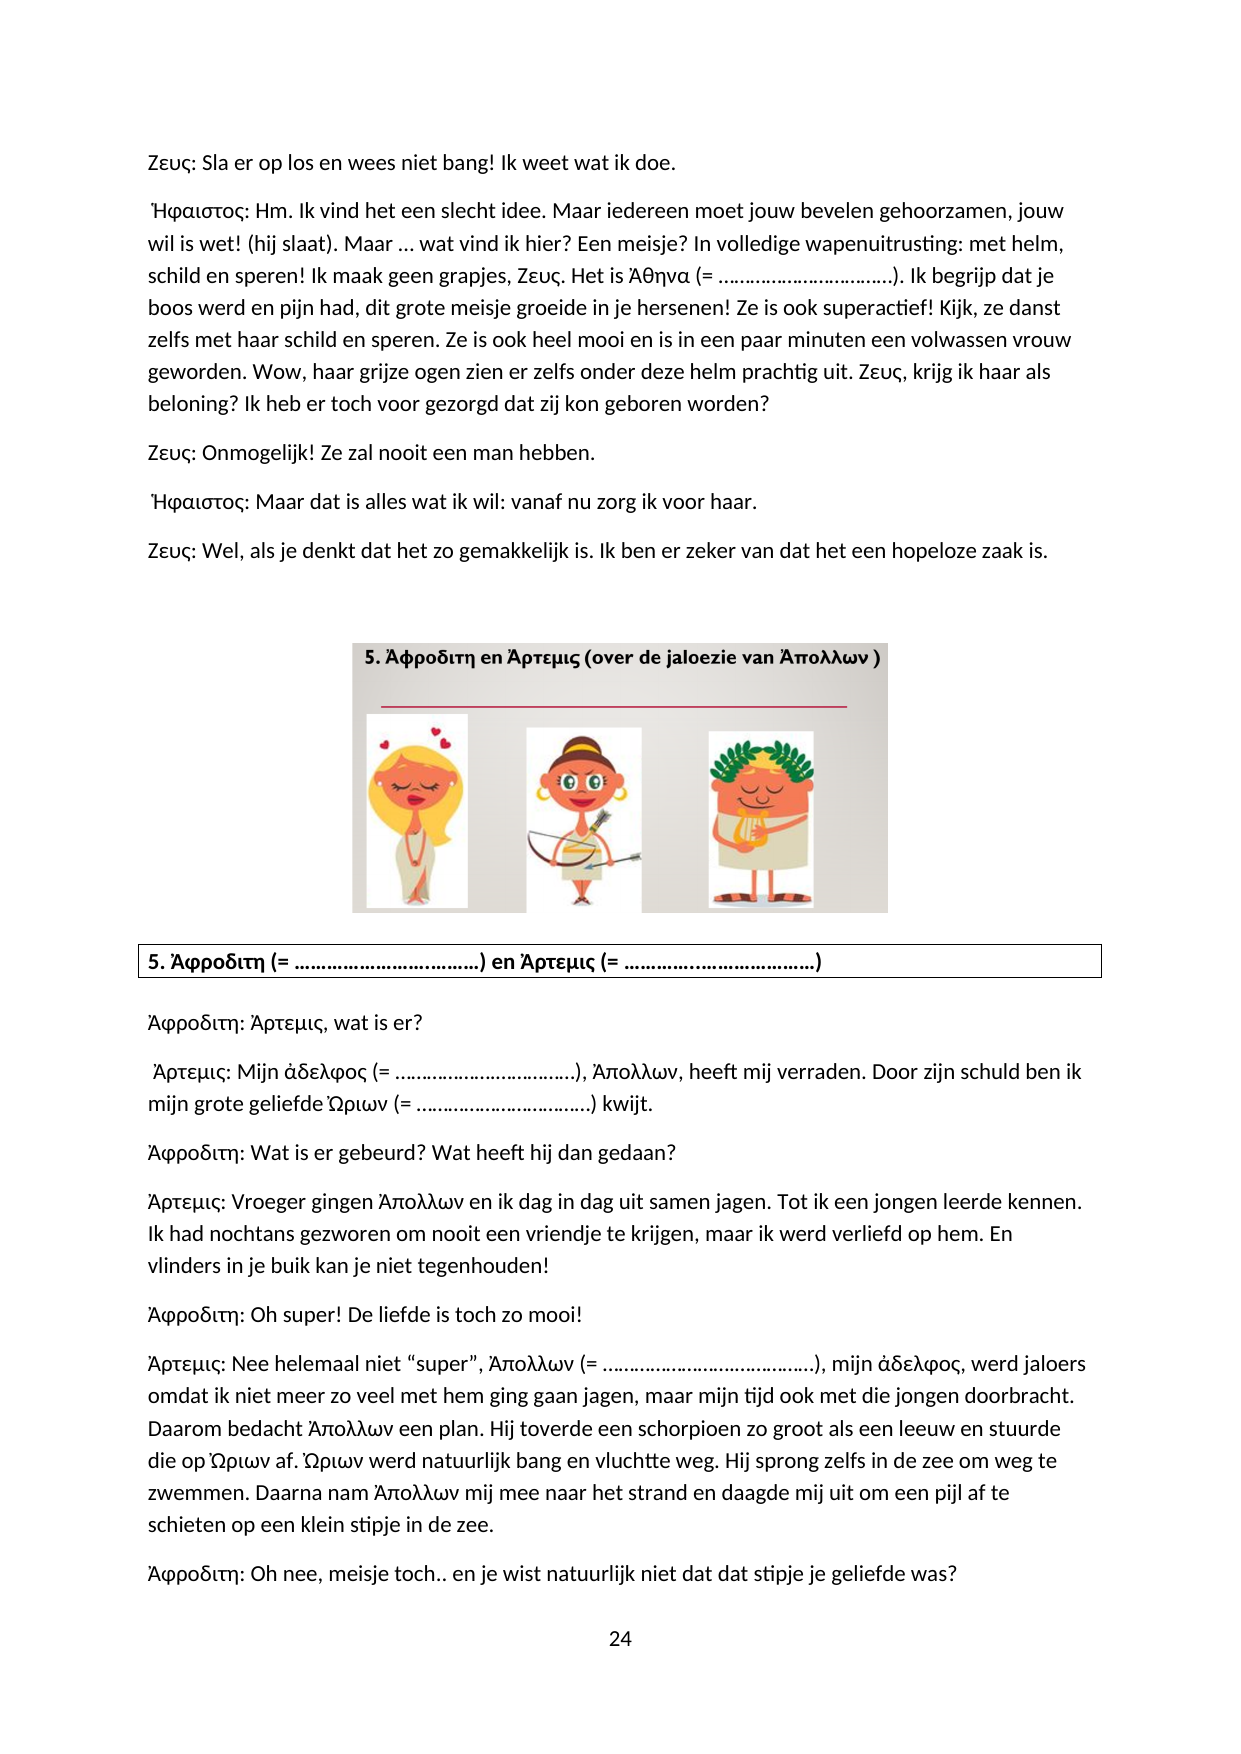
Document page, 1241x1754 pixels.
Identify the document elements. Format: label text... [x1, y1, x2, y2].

text Ζευς: Onmogelijk! Ze zal nooit een man hebben. [148, 438, 1093, 466]
text Ἀφροδιτη: Ἀρτεμις, wat is er? [148, 1008, 1093, 1037]
text 5. Ἀφροδιτη (= …………………….………) en Ἀρτεμις (= …………..…………………) [139, 945, 1101, 977]
text Ζευς: Wel, als je denkt dat het zo gemakkelijk is. Ik ben er zeker van dat het een hopeloze zaak is. [148, 536, 1093, 564]
text Ἀφροδιτη: Oh nee, meisje toch.. en je wist natuurlijk niet dat dat stipje je geliefde was? [148, 1559, 1093, 1587]
text Ζευς: Sla er op los en wees niet bang! Ik weet wat ik doe. [148, 148, 1093, 176]
picture [352, 643, 888, 913]
text Ἡφαιστος: Maar dat is alles wat ik wil: vanaf nu zorg ik voor haar. [148, 487, 1093, 515]
text Ἀφροδιτη: Wat is er gebeurd? Wat heeft hij dan gedaan? [148, 1138, 1093, 1166]
text Ἀρτεμις: Nee helemaal niet “super”, Ἀπολλων (= …………………….……………), mijn ἀδελφος, werd jaloers omdat ik niet meer zo veel met hem ging gaan jagen, maar mijn tijd ook met die jongen doorbracht. Daarom bedacht Ἀπολλων een plan. Hij toverde een schorpioen zo groot als een leeuw en stuurde die op Ὠριων af. Ὠριων werd natuurlijk bang en vluchtte weg. Hij sprong zelfs in de zee om weg te zwemmen. Daarna nam Ἀπολλων mij mee naar het strand en daagde mij uit om een pijl af te schieten op een klein stipje in de zee. [148, 1349, 1093, 1538]
text Ἀρτεμις: Vroeger gingen Ἀπολλων en ik dag in dag uit samen jagen. Tot ik een jongen leerde kennen. Ik had nochtans gezworen om nooit een vriendje te krijgen, maar ik werd verliefd op hem. En vlinders in je buik kan je niet tegenhouden! [148, 1187, 1093, 1280]
text Ἡφαιστος: Hm. Ik vind het een slecht idee. Maar iedereen moet jouw bevelen gehoorzamen, jouw wil is wet! (hij slaat). Maar … wat vind ik hier? Een meisje? In volledige wapenuitrusting: met helm, schild en speren! Ik maak geen grapjes, Ζευς. Het is Ἀθηνα (= ……………………………). Ik begrijp dat je boos werd en pijn had, dit grote meisje groeide in je hersenen! Ze is ook superactief! Kijk, ze danst zelfs met haar schild en speren. Ze is ook heel mooi en is in een paar minuten een volwassen vrouw geworden. Wow, haar grijze ogen zien er zelfs onder deze helm prachtig uit. Ζευς, krijg ik haar als beloning? Ik heb er toch voor gezorgd dat zij kon geboren worden? [148, 196, 1093, 418]
text Ἀρτεμις: Mijn ἀδελφος (= ……………….……………), Ἀπολλων, heeft mij verraden. Door zijn schuld ben ik mijn grote geliefde Ὠριων (= ……………………………) kwijt. [148, 1057, 1093, 1118]
text Ἀφροδιτη: Oh super! De liefde is toch zo mooi! [148, 1301, 1093, 1328]
